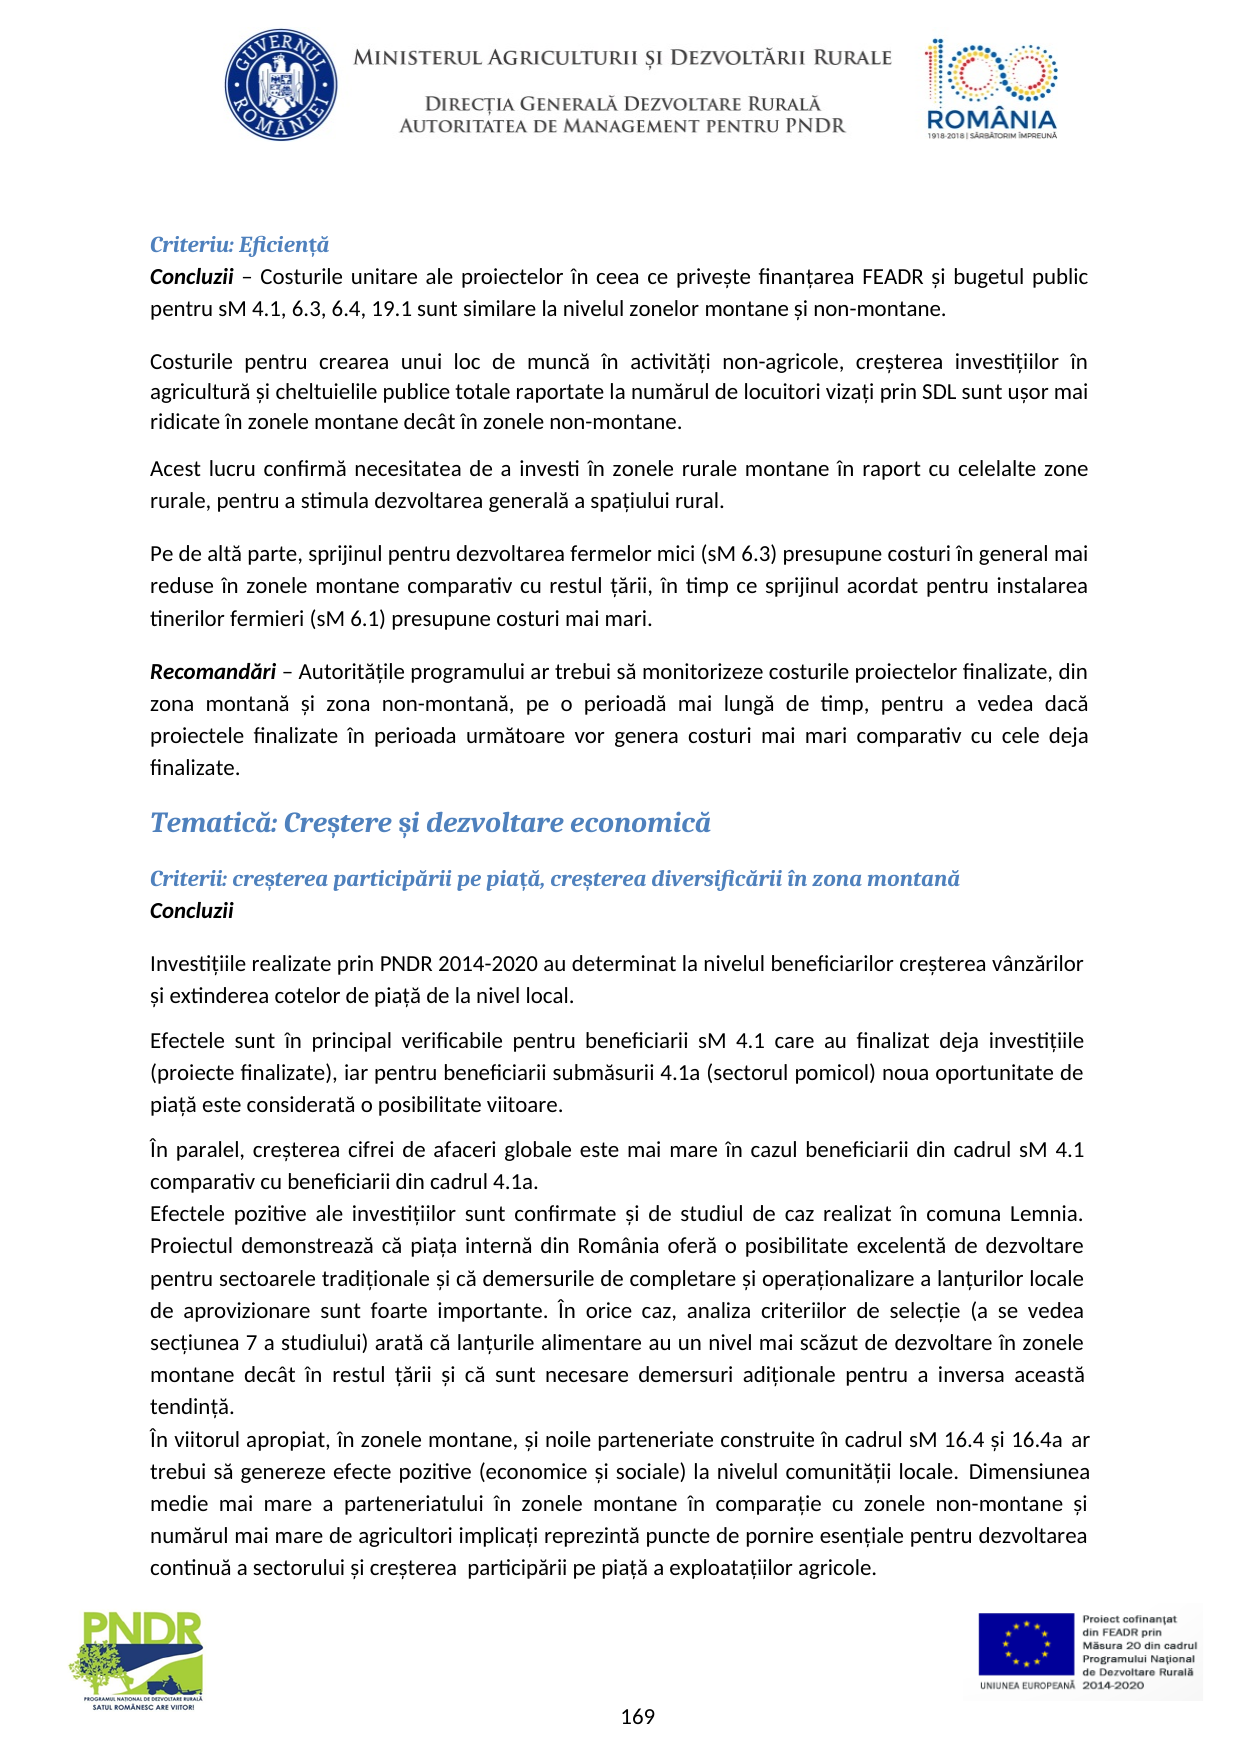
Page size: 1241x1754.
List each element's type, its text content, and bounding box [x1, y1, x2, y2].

text Costurile pentru crearea unui loc de muncă în activități non-agricole, creșterea investițiilor în agricultură și cheltuielile publice totale raportate la numărul de locuitori vizați prin SDL sunt ușor mai ridicate în zonele montane decât în zonele non-montane. [150, 347, 1090, 435]
text Pe de altă parte, sprijinul pentru dezvoltarea fermelor mici (sM 6.3) presupune costuri în general mai reduse în zonele montane comparativ cu restul țării, în timp ce sprijinul acordat pentru instalarea tinerilor fermieri (sM 6.1) presupune costuri mai mari. [150, 539, 1090, 632]
text Efectele sunt în principal verificabile pentru beneficiarii sM 4.1 care au finalizat deja investițiile (proiecte finalizate), iar pentru beneficiarii submăsurii 4.1a (sectorul pomicol) noua oportunitate de piață este considerată o posibilitate viitoare. [150, 1026, 1086, 1118]
text În paralel, creșterea cifrei de afaceri globale este mai mare în cazul beneficiarii din cadrul sM 4.1 comparativ cu beneficiarii din cadrul 4.1a. [150, 1135, 1086, 1195]
subtitle Criteriu: Eficiență [150, 232, 1090, 258]
text Concluzii [150, 896, 1090, 924]
subtitle Criterii: creșterea participării pe piață, creșterea diversificării în zona montană [150, 866, 1090, 892]
text Investițiile realizate prin PNDR 2014-2020 au determinat la nivelul beneficiarilor creșterea vânzărilor și extinderea cotelor de piață de la nivel local. [150, 949, 1086, 1009]
text Concluzii – Costurile unitare ale proiectelor în ceea ce privește finanțarea FEADR și bugetul public pentru sM 4.1, 6.3, 6.4, 19.1 sunt similare la nivelul zonelor montane și non-montane. [150, 262, 1090, 322]
text Efectele pozitive ale investițiilor sunt confirmate și de studiul de caz realizat în comuna Lemnia. Proiectul demonstrează că piața internă din România oferă o posibilitate excelentă de dezvoltare pentru sectoarele tradiționale și că demersurile de completare și operaționalizare a lanțurilor locale de aprovizionare sunt foarte importante. În orice caz, analiza criteriilor de selecție (a se vedea secțiunea 7 a studiului) arată că lanțurile alimentare au un nivel mai scăzut de dezvoltare în zonele montane decât în ​​restul țării și că sunt necesare demersuri adiționale pentru a inversa această tendință. [150, 1199, 1086, 1421]
picture [962, 1603, 1204, 1701]
text În viitorul apropiat, în zonele montane, și noile parteneriate construite în cadrul sM 16.4 și 16.4a ar trebui să genereze efecte pozitive (economice și sociale) la nivelul comunității locale. Dimensiunea medie mai mare a parteneriatului în zonele montane în comparație cu zonele non-montane și numărul mai mare de agricultori implicați reprezintă puncte de pornire esențiale pentru dezvoltarea continuă a sectorului și creșterea participării pe piață a exploatațiilor agricole. [150, 1425, 1090, 1581]
picture [67, 1603, 211, 1712]
subtitle Tematică: Creștere și dezvoltare economică [150, 806, 1090, 840]
picture [223, 27, 1058, 142]
text Acest lucru confirmă necesitatea de a investi în zonele rurale montane în raport cu celelalte zone rurale, pentru a stimula dezvoltarea generală a spațiului rural. [150, 454, 1090, 514]
text Recomandări – Autoritățile programului ar trebui să monitorizeze costurile proiectelor finalizate, din zona montană și zona non-montană, pe o perioadă mai lungă de timp, pentru a vedea dacă proiectele finalizate în perioada următoare vor genera costuri mai mari comparativ cu cele deja finalizate. [150, 657, 1090, 781]
